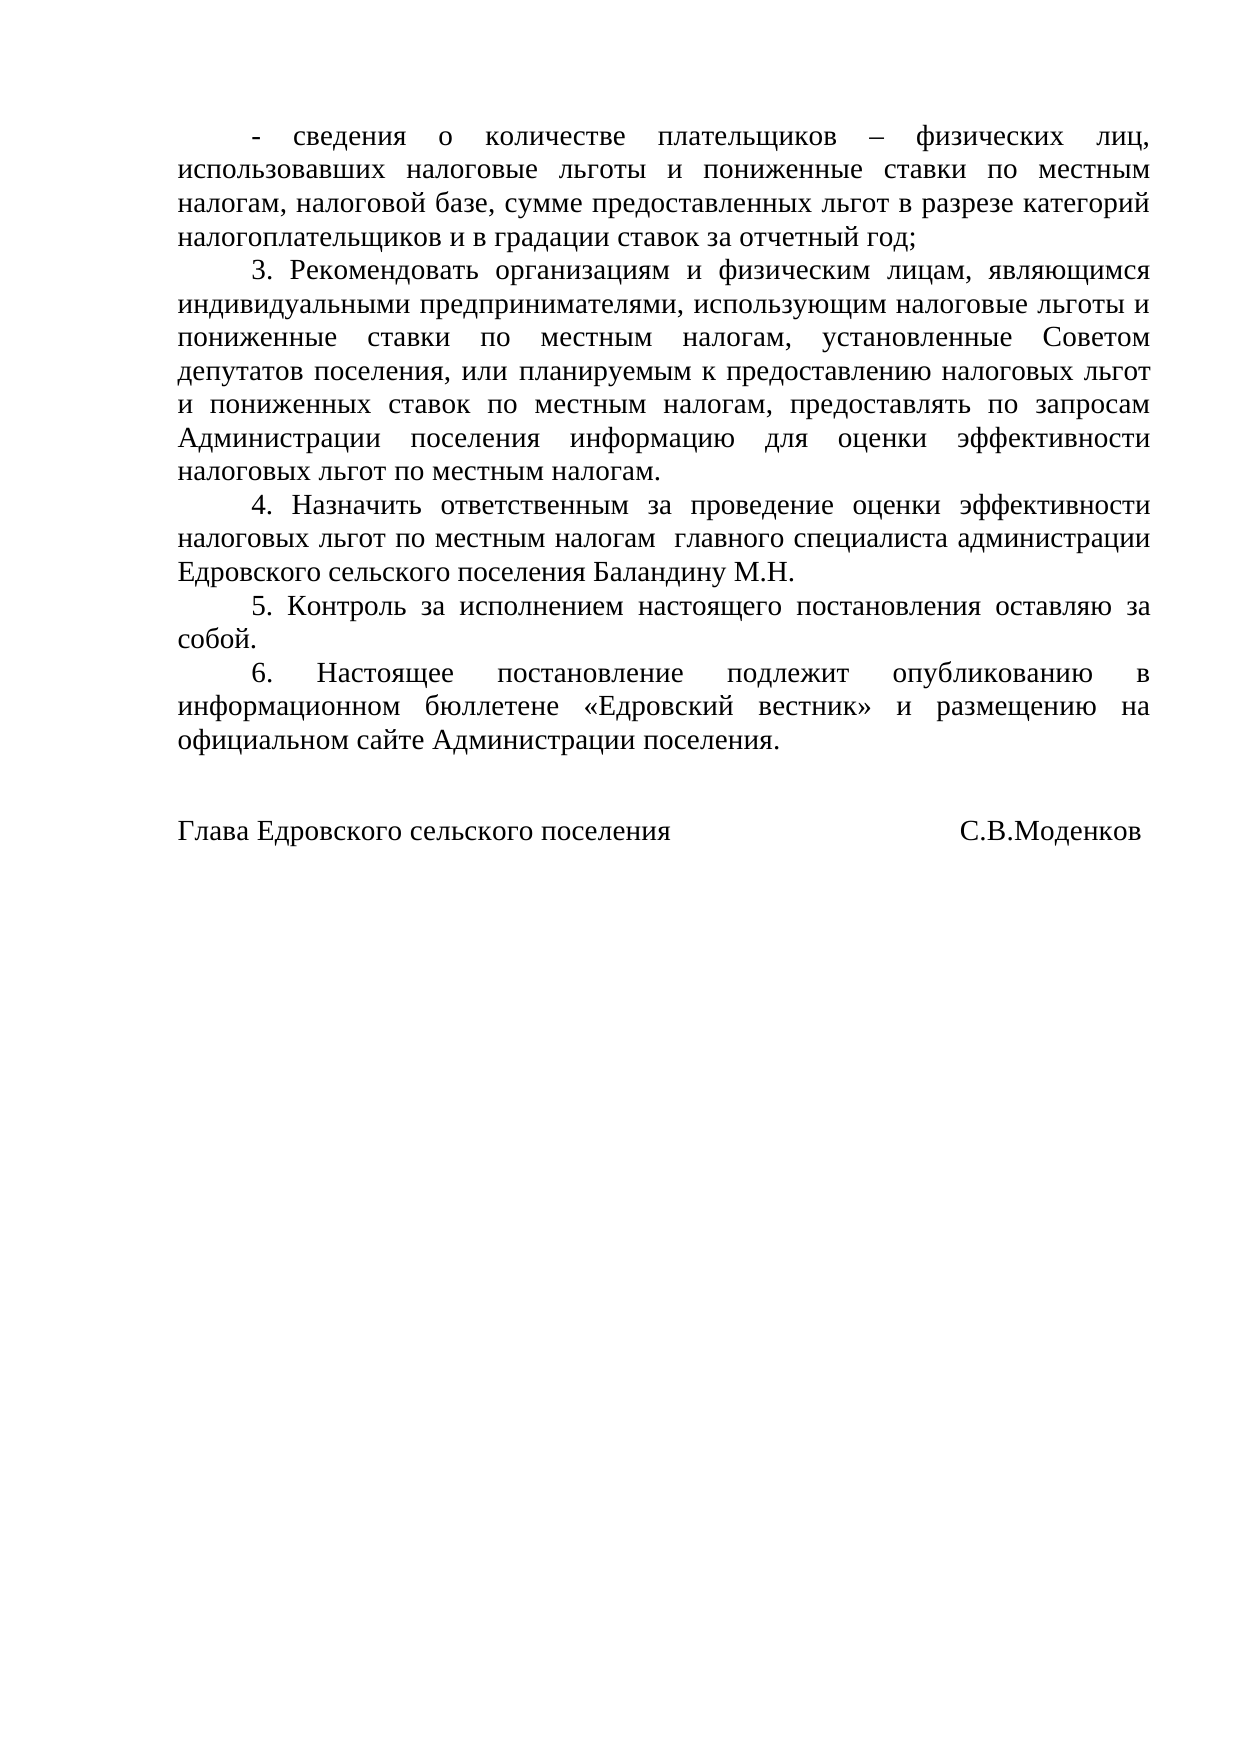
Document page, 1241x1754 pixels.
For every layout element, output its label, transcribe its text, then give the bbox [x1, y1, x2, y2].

text Глава Едровского сельского поселения С.В.Моденков [177, 813, 1152, 908]
text 4. Назначить ответственным за проведение оценки эффективности налоговых льгот по местным налогам главного специалиста администрации Едровского сельского поселения Баландину М.Н. [177, 487, 1152, 588]
text 6. Настоящее постановление подлежит опубликованию в информационном бюллетене «Едровский вестник» и размещению на официальном сайте Администрации поселения. [177, 655, 1152, 755]
text 3. Рекомендовать организациям и физическим лицам, являющимся индивидуальными предпринимателями, использующим налоговые льготы и пониженные ставки по местным налогам, установленные Советом депутатов поселения, или планируемым к предоставлению налоговых льгот и пониженных ставок по местным налогам, предоставлять по запросам Администрации поселения информацию для оценки эффективности налоговых льгот по местным налогам. [177, 252, 1152, 487]
text - сведения о количестве плательщиков – физических лиц, использовавших налоговые льготы и пониженные ставки по местным налогам, налоговой базе, сумме предоставленных льгот в разрезе категорий налогоплательщиков и в градации ставок за отчетный год; [177, 118, 1152, 252]
text 5. Контроль за исполнением настоящего постановления оставляю за собой. [177, 588, 1152, 655]
